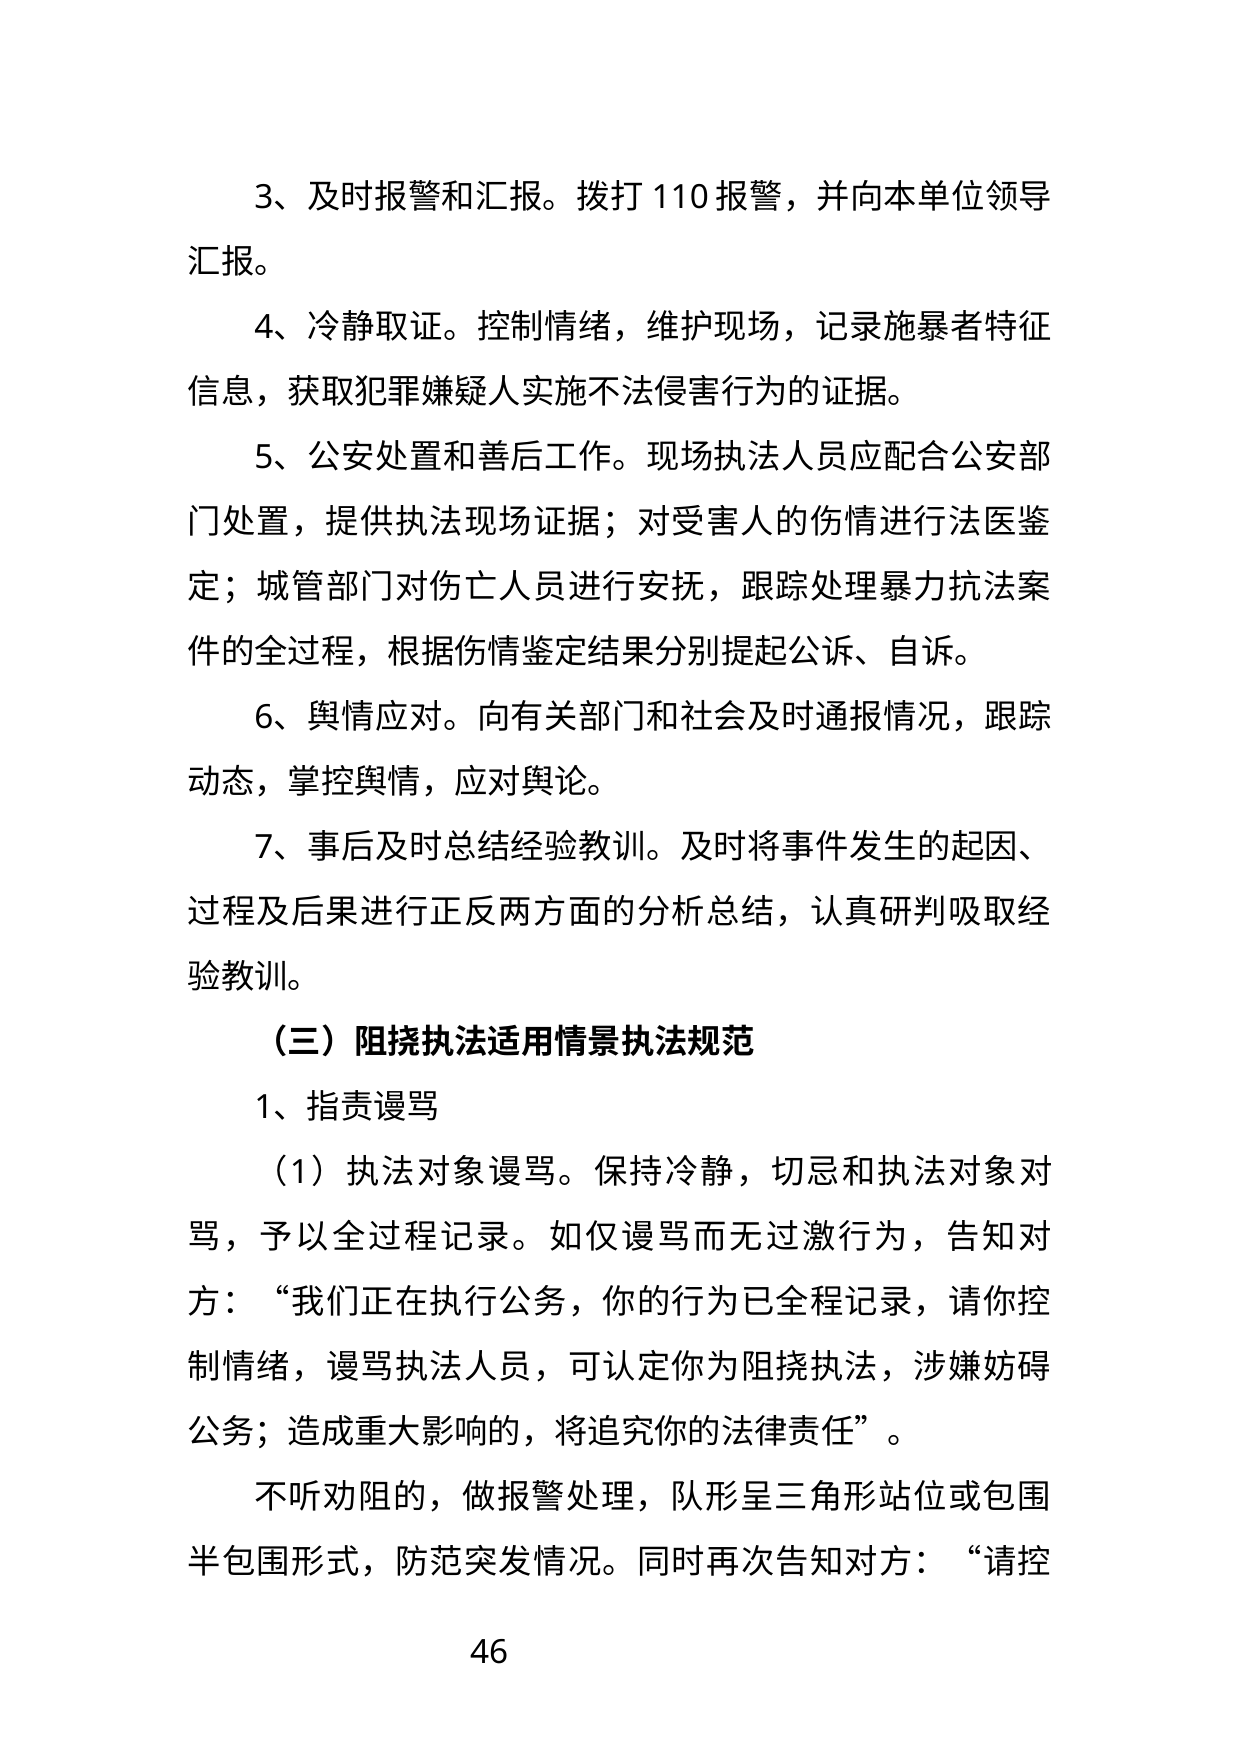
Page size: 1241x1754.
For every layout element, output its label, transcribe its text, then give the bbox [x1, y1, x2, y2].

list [187, 1462, 1053, 1592]
list 3、及时报警和汇报。拨打110报警，并向本单位领导汇报。 [187, 162, 1053, 292]
list 7、事后及时总结经验教训。及时将事件发生的起因、过程及后果进行正反两方面的分析总结，认真研判吸取经验教训。 [187, 812, 1053, 1007]
list 1、指责谩骂 [187, 1072, 1053, 1137]
list 4、冷静取证。控制情绪，维护现场，记录施暴者特征信息，获取犯罪嫌疑人实施不法侵害行为的证据。 [187, 292, 1053, 422]
list 5、公安处置和善后工作。现场执法人员应配合公安部门处置，提供执法现场证据；对受害人的伤情进行法医鉴定；城管部门对伤亡人员进行安抚，跟踪处理暴力抗法案件的全过程，根据伤情鉴定结果分别提起公诉、自诉。 [187, 422, 1053, 682]
list （三）阻挠执法适用情景执法规范 [187, 1007, 1053, 1072]
list （1）执法对象谩骂。保持冷静，切忌和执法对象对骂，予以全过程记录。如仅谩骂而无过激行为，告知对方：“我们正在执行公务，你的行为已全程记录，请你控制情绪，谩骂执法人员，可认定你为阻挠执法，涉嫌妨碍公务；造成重大影响的，将追究你的法律责任”。 [187, 1137, 1053, 1462]
list 6、舆情应对。向有关部门和社会及时通报情况，跟踪动态，掌控舆情，应对舆论。 [187, 682, 1053, 812]
